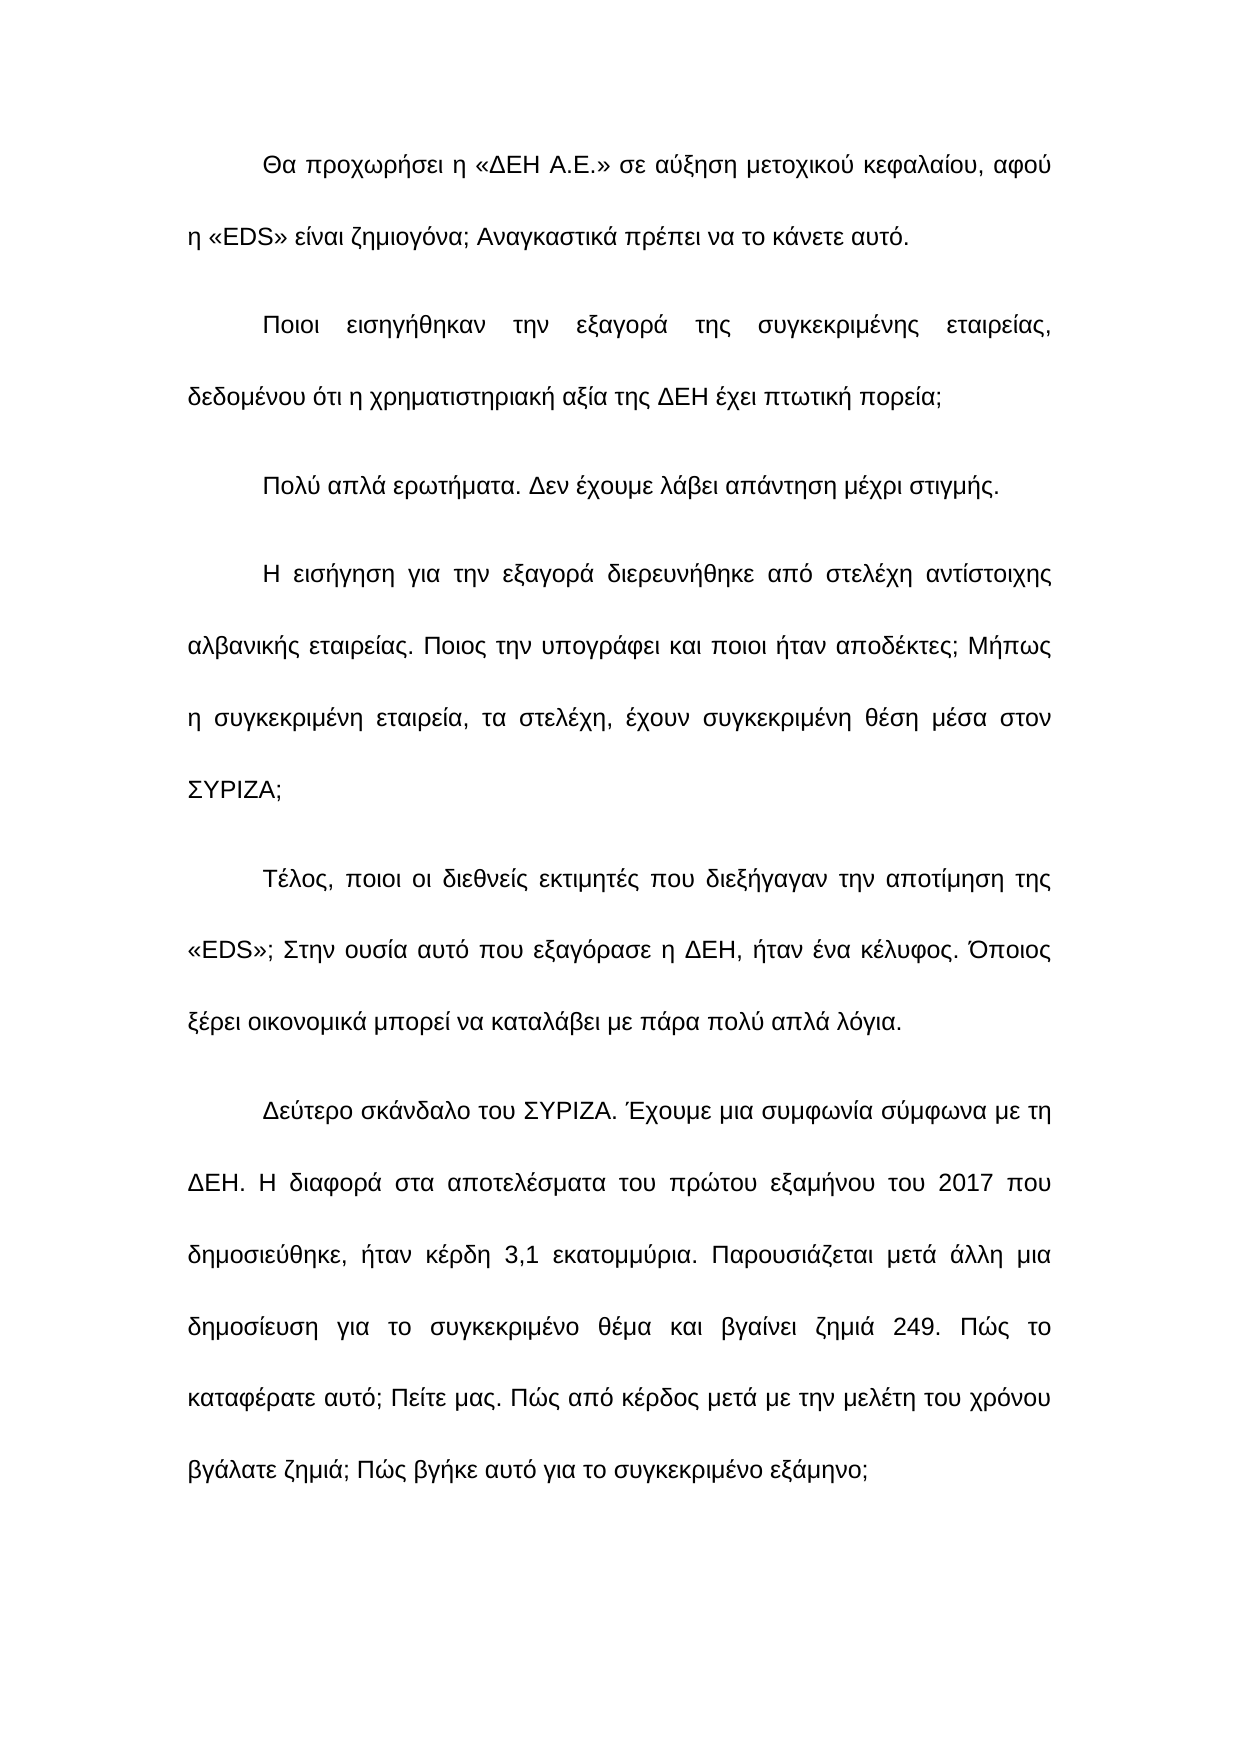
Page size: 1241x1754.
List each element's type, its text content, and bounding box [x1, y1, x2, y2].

text Τέλος, ποιοι οι διεθνείς εκτιμητές που διεξήγαγαν την αποτίμηση της «EDS»; Στην ουσία αυτό που εξαγόρασε η ΔΕΗ, ήταν ένα κέλυφος. Όποιος ξέρει οικονομικά μπορεί να καταλάβει με πάρα πολύ απλά λόγια. [187, 863, 1053, 1036]
text Ποιοι εισηγήθηκαν την εξαγορά της συγκεκριμένης εταιρείας, δεδομένου ότι η χρηματιστηριακή αξία της ΔΕΗ έχει πτωτική πορεία; [187, 310, 1053, 411]
text Θα προχωρήσει η «ΔΕΗ Α.Ε.» σε αύξηση μετοχικού κεφαλαίου, αφού η «EDS» είναι ζημιογόνα; Αναγκαστικά πρέπει να το κάνετε αυτό. [187, 150, 1053, 251]
text Η εισήγηση για την εξαγορά διερευνήθηκε από στελέχη αντίστοιχης αλβανικής εταιρείας. Ποιος την υπογράφει και ποιοι ήταν αποδέκτες; Μήπως η συγκεκριμένη εταιρεία, τα στελέχη, έχουν συγκεκριμένη θέση μέσα στον ΣΥΡΙΖΑ; [187, 559, 1053, 804]
text Δεύτερο σκάνδαλο του ΣΥΡΙΖΑ. Έχουμε μια συμφωνία σύμφωνα με τη ΔΕΗ. Η διαφορά στα αποτελέσματα του πρώτου εξαμήνου του 2017 που δημοσιεύθηκε, ήταν κέρδη 3,1 εκατομμύρια. Παρουσιάζεται μετά άλλη μια δημοσίευση για το συγκεκριμένο θέμα και βγαίνει ζημιά 249. Πώς το καταφέρατε αυτό; Πείτε μας. Πώς από κέρδος μετά με την μελέτη του χρόνου βγάλατε ζημιά; Πώς βγήκε αυτό για το συγκεκριμένο εξάμηνο; [187, 1096, 1053, 1484]
text Πολύ απλά ερωτήματα. Δεν έχουμε λάβει απάντηση μέχρι στιγμής. [187, 471, 1053, 499]
